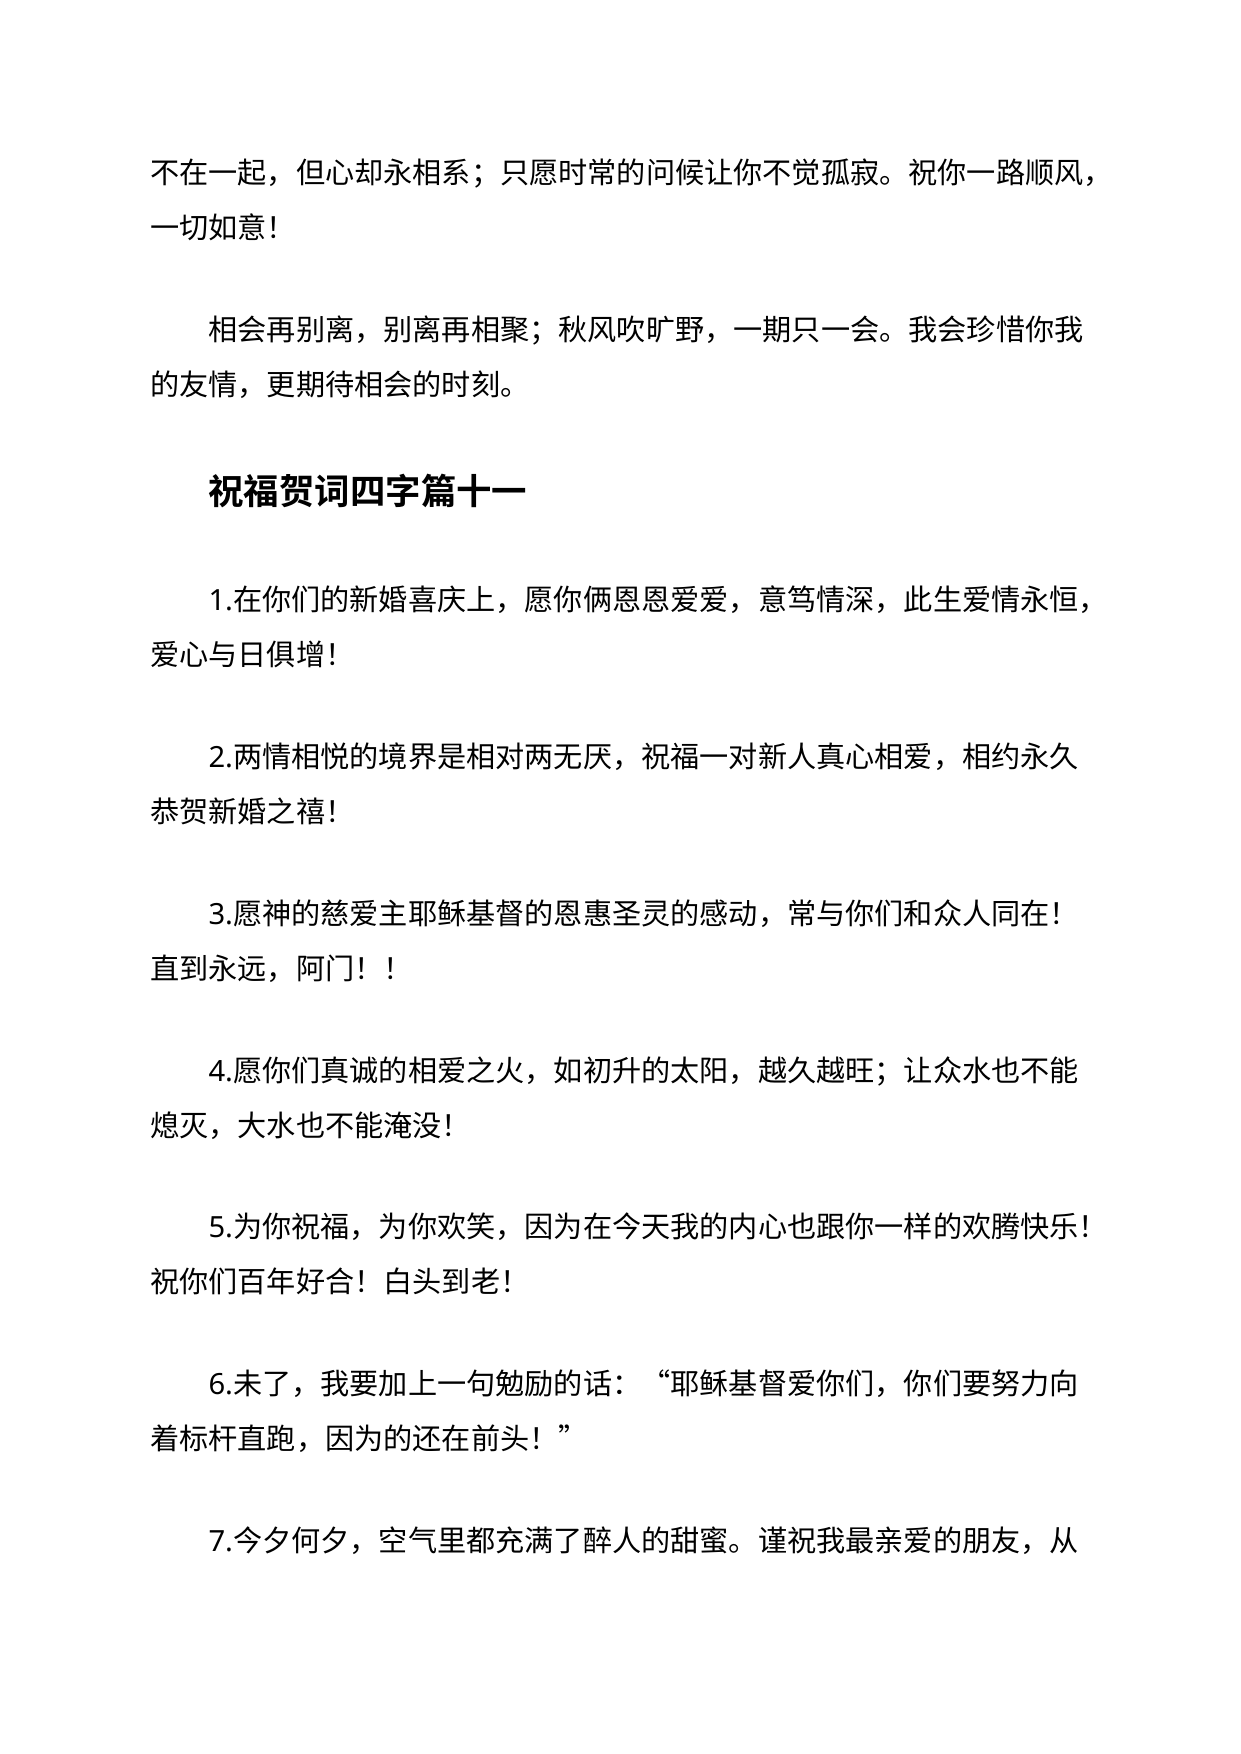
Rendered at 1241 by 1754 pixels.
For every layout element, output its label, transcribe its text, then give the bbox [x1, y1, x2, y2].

text 祝福贺词四字篇十一 [150, 463, 1090, 514]
text 2.两情相悦的境界是相对两无厌，祝福一对新人真心相爱，相约永久恭贺新婚之禧！ [150, 733, 1090, 831]
text 4.愿你们真诚的相爱之火，如初升的太阳，越久越旺；让众水也不能熄灭，大水也不能淹没！ [150, 1047, 1090, 1144]
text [150, 1517, 1090, 1560]
text 相会再别离，别离再相聚；秋风吹旷野，一期只一会。我会珍惜你我的友情，更期待相会的时刻。 [150, 307, 1090, 404]
text 5.为你祝福，为你欢笑，因为在今天我的内心也跟你一样的欢腾快乐！祝你们百年好合！白头到老！ [150, 1204, 1090, 1301]
text 6.未了，我要加上一句勉励的话：“耶稣基督爱你们，你们要努力向着标杆直跑，因为的还在前头！” [150, 1361, 1090, 1458]
text 1.在你们的新婚喜庆上，愿你俩恩恩爱爱，意笃情深，此生爱情永恒，爱心与日俱增！ [150, 577, 1090, 674]
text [150, 150, 1090, 247]
text 3.愿神的慈爱主耶稣基督的恩惠圣灵的感动，常与你们和众人同在！直到永远，阿门！！ [150, 890, 1090, 988]
